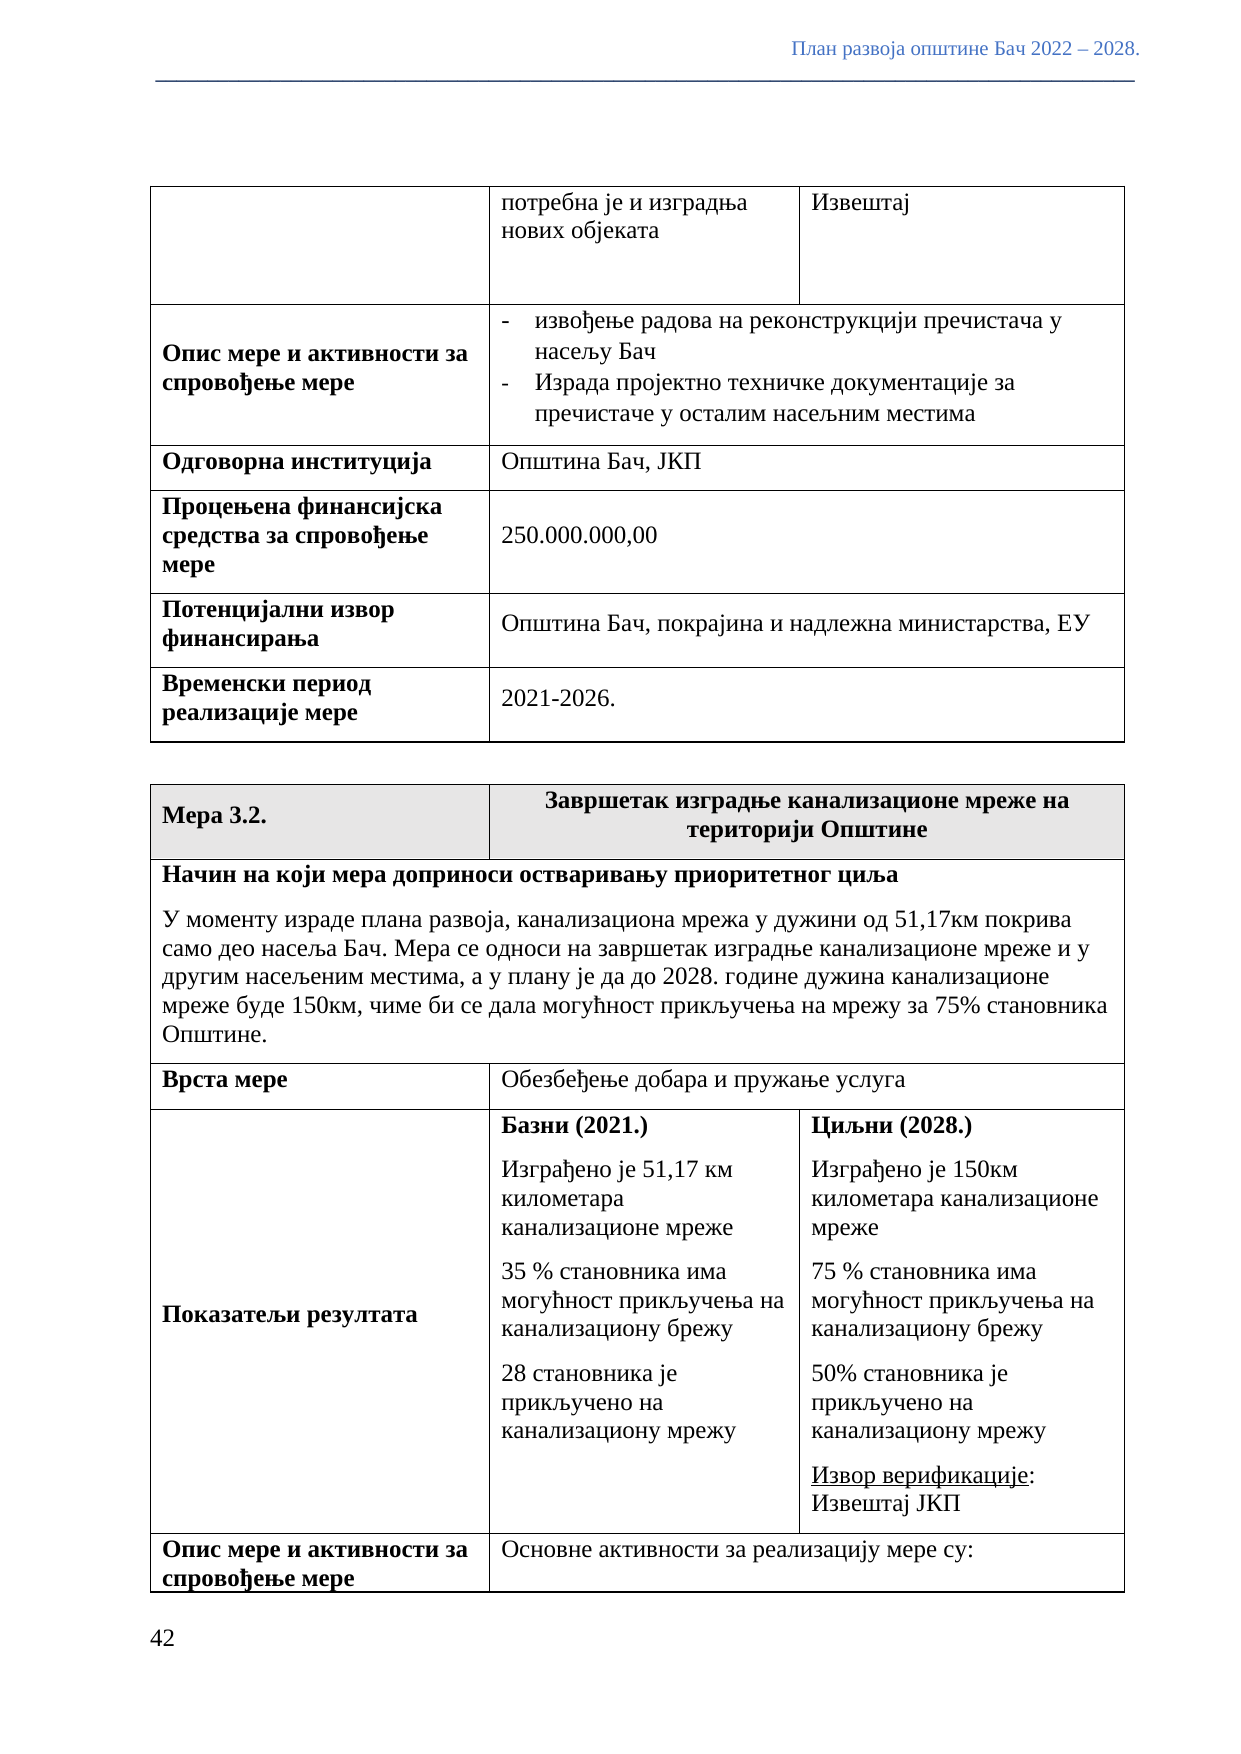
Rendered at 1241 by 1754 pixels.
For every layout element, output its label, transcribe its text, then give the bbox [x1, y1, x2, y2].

table_cell Начин на који мера доприноси остваривању приоритетног циља У моменту израде плана развоја, канализациона мрежа у дужини од 51,17км покрива само део насеља Бач. Мера се односи на завршетак изградње канализационе мреже и у другим насељеним местима, а у плану је да до 2028. године дужина канализационе мреже буде 150км, чиме би се дала могућност прикључења на мрежу за 75% становника Општине. [151, 860, 1124, 1063]
table_cell Базни (2021.) Изграђено је 51,17 км километара канализационе мреже 35 % становника има могућност прикључења на канализациону брежу 28 становника је прикључено на канализациону мрежу [490, 1110, 799, 1533]
table_cell Врста мере [151, 1064, 489, 1109]
table_cell Циљни (2028.) Изграђено је 150км километара канализационе мреже 75 % становника има могућност прикључења на канализациону брежу 50% становника је прикључено на канализациону мрежу Извор верификације: Извештај ЈКП [800, 1110, 1124, 1533]
table_cell извођење радова на реконструкцији пречистача у насељу Бач Израда пројектно техничке документације за пречистаче у осталим насељним местима [490, 305, 1124, 445]
table_cell Општина Бач, покрајина и надлежна министарства, ЕУ [490, 594, 1124, 667]
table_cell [490, 1534, 1124, 1591]
table_cell Процењена финансијска средства за спровођење мере [151, 491, 489, 593]
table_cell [151, 187, 489, 304]
table_cell 2021-2026. [490, 668, 1124, 741]
table_cell Показатељи резултата [151, 1110, 489, 1533]
table_cell Временски период реализације мере [151, 668, 489, 741]
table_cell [490, 187, 799, 304]
table_cell Одговорна институција [151, 446, 489, 490]
table_cell Опис мере и активности за спровођење мере [151, 305, 489, 445]
table_cell 250.000.000,00 [490, 491, 1124, 593]
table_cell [151, 1534, 489, 1591]
table_cell Обезбеђење добара и пружање услуга [490, 1064, 1124, 1109]
table_cell Општина Бач, ЈКП [490, 446, 1124, 490]
table_header Завршетак изградње канализационе мреже на територији Општине [490, 785, 1124, 858]
table_cell Потенцијални извор финансирања [151, 594, 489, 667]
table_header Мера 3.2. [151, 785, 489, 858]
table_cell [800, 187, 1124, 304]
